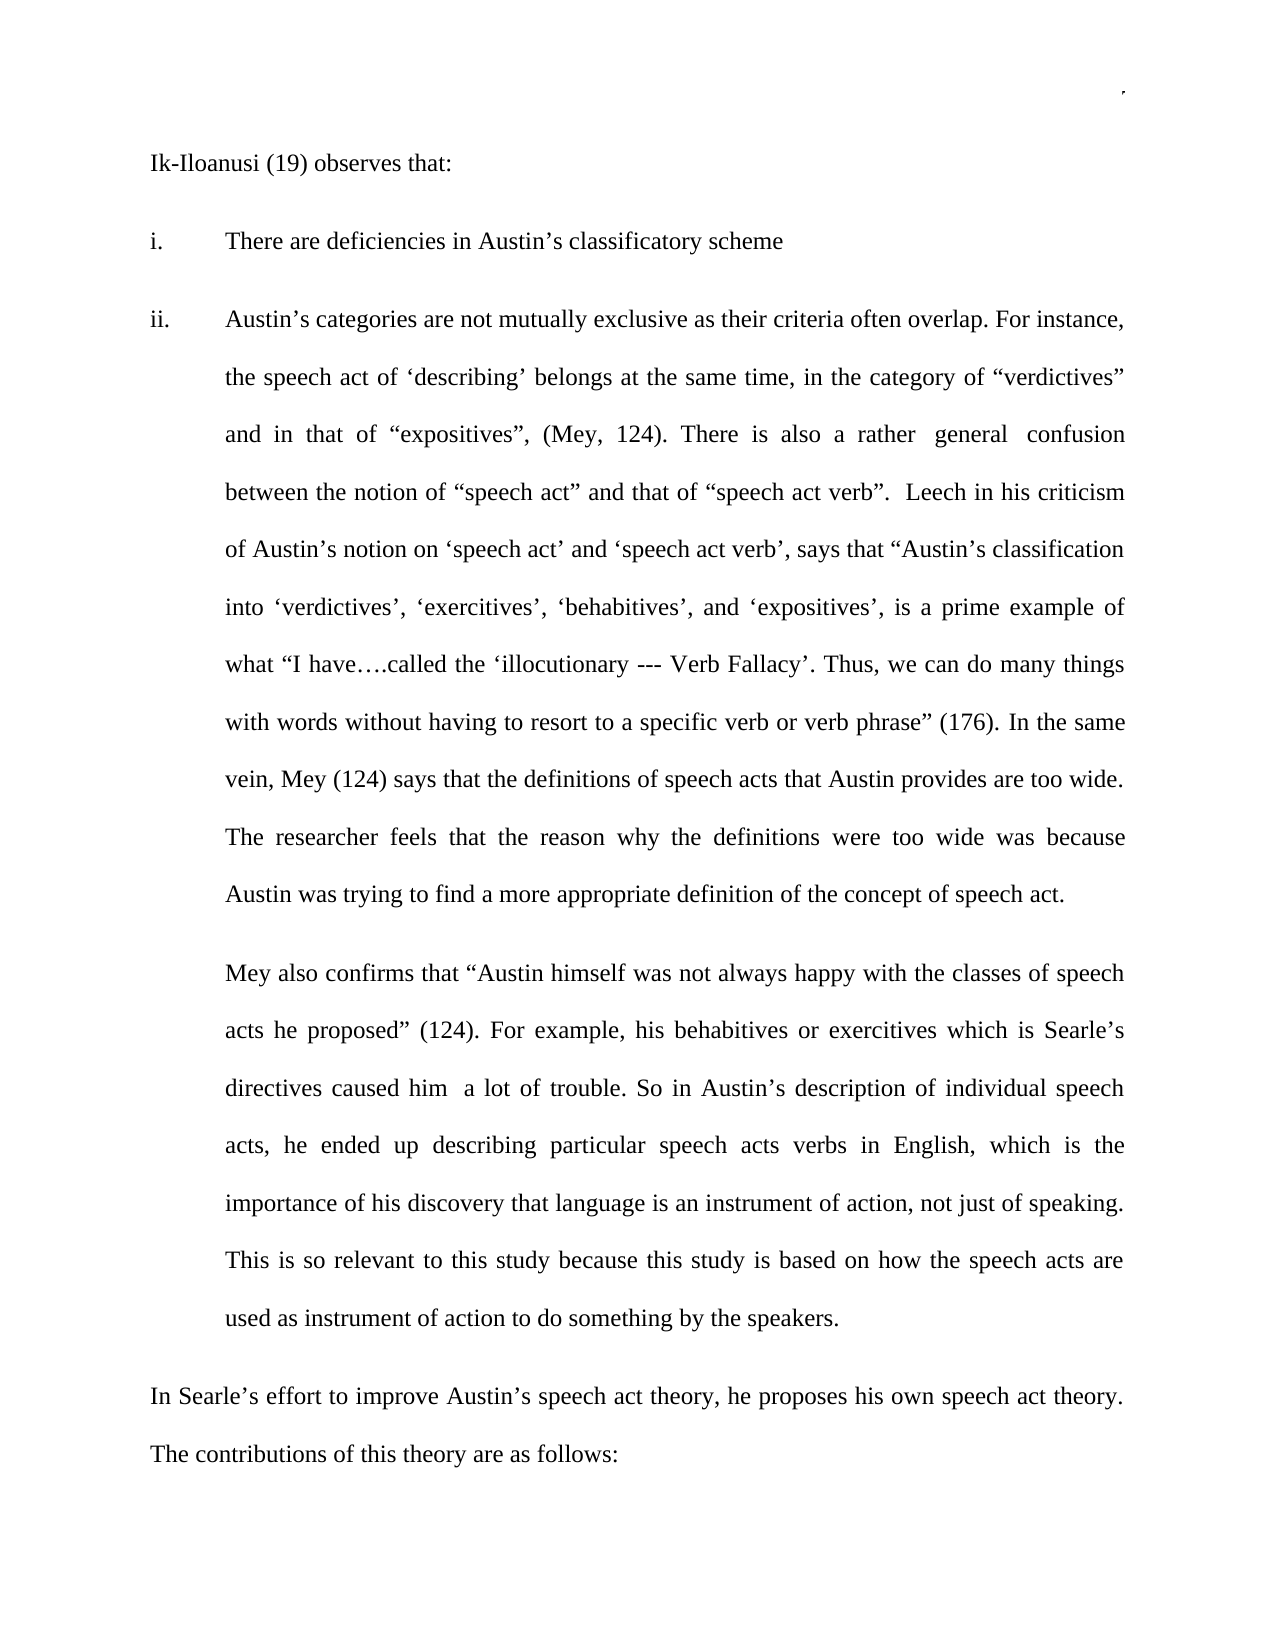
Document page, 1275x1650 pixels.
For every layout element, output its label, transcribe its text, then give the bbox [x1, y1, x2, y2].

list Austin’s categories are not mutually exclusive as their criteria often overlap. For instance, the speech act of ‘describing’ belongs at the same time, in the category of “verdictives” and in that of “expositives”, (Mey, 124). There is also a rather general confusion between the notion of “speech act” and that of “speech act verb”. Leech in his criticism of Austin’s notion on ‘speech act’ and ‘speech act verb’, says that “Austin’s classification into ‘verdictives’, ‘exercitives’, ‘behabitives’, and ‘expositives’, is a prime example of what “I have….called the ‘illocutionary --- Verb Fallacy’. Thus, we can do many things with words without having to resort to a specific verb or verb phrase” (176). In the same vein, Mey (124) says that the definitions of speech acts that Austin provides are too wide. The researcher feels that the reason why the definitions were too wide was because Austin was trying to find a more appropriate definition of the concept of speech act. [150, 304, 1125, 908]
list There are deficiencies in Austin’s classificatory scheme [150, 226, 1194, 255]
text Mey also confirms that “Austin himself was not always happy with the classes of speech acts he proposed” (124). For example, his behabitives or exercitives which is Searle’s directives caused him a lot of trouble. So in Austin’s description of individual speech acts, he ended up describing particular speech acts verbs in English, which is the importance of his discovery that language is an instrument of action, not just of speaking. This is so relevant to this study because this study is based on how the speech acts are used as instrument of action to do something by the speakers. [225, 958, 1125, 1332]
text Ik-Iloanusi (19) observes that: [150, 148, 1194, 177]
text In Searle’s effort to improve Austin’s speech act theory, he proposes his own speech act theory. The contributions of this theory are as follows: [150, 1381, 1124, 1468]
